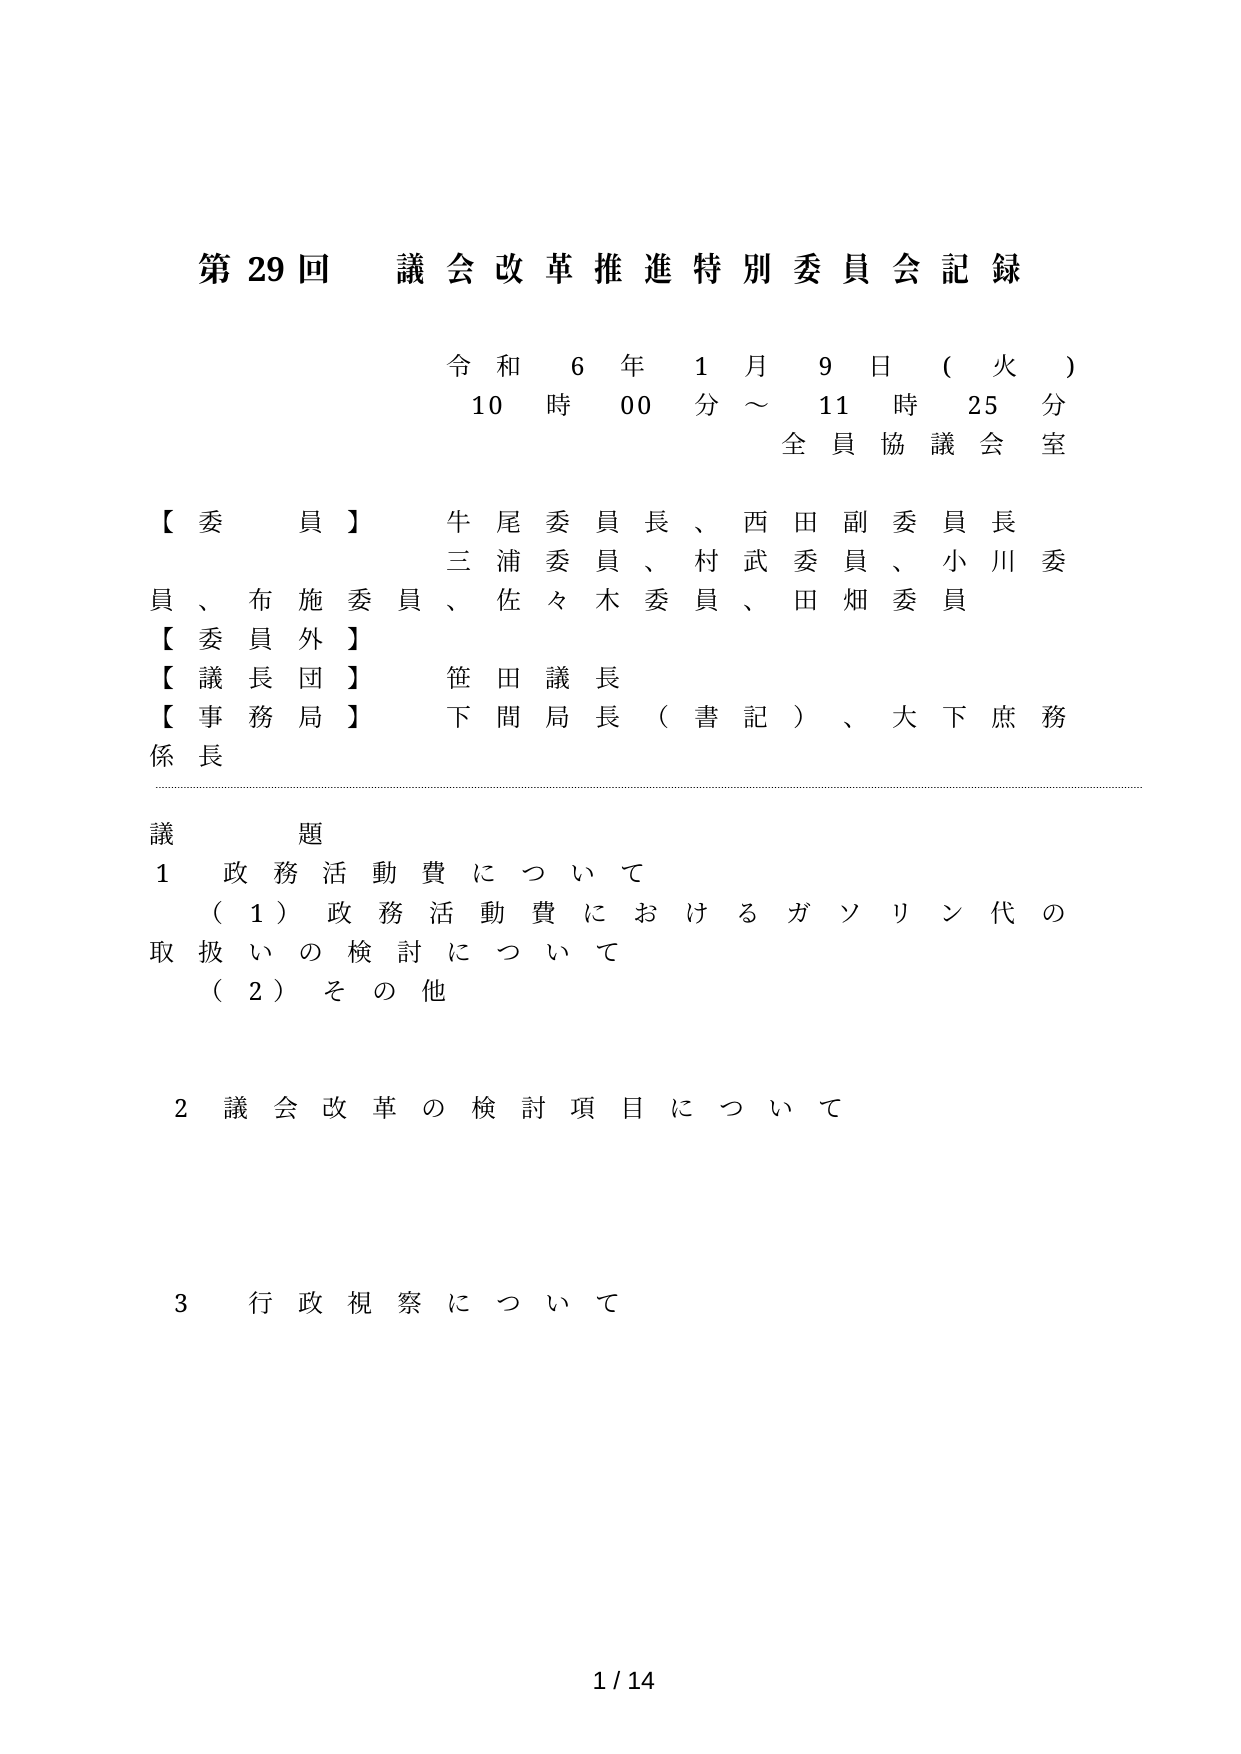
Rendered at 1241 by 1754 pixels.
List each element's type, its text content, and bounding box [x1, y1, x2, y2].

text 全員協議会室 [149, 423, 1091, 462]
text 【委 員】 牛尾委員長、西田副委員長 [149, 501, 1091, 540]
text 【議長団】 笹田議長 [149, 657, 1091, 696]
text 3 行政視察について [149, 1282, 1091, 1321]
text 三浦委員、村武委員、小川委員、布施委員、佐々木委員、田畑委員 [149, 540, 1091, 618]
text 第29回 議会改革推進特別委員会記録 [149, 228, 1091, 306]
text 【事務局】 下間局長（書記）、大下庶務係長 [149, 696, 1091, 774]
text （1）政務活動費におけるガソリン代の取扱いの検討について [149, 892, 1091, 970]
text 議 題 [149, 814, 1091, 853]
text 10時00分～11時25分 [149, 384, 1091, 423]
text 2 議会改革の検討項目について [149, 1087, 1091, 1126]
text 令和6年1月9日(火) [149, 345, 1091, 384]
text （2）その他 [149, 970, 1091, 1009]
text 1 政務活動費について [149, 853, 1091, 892]
text 【委員外】 [149, 618, 1091, 657]
